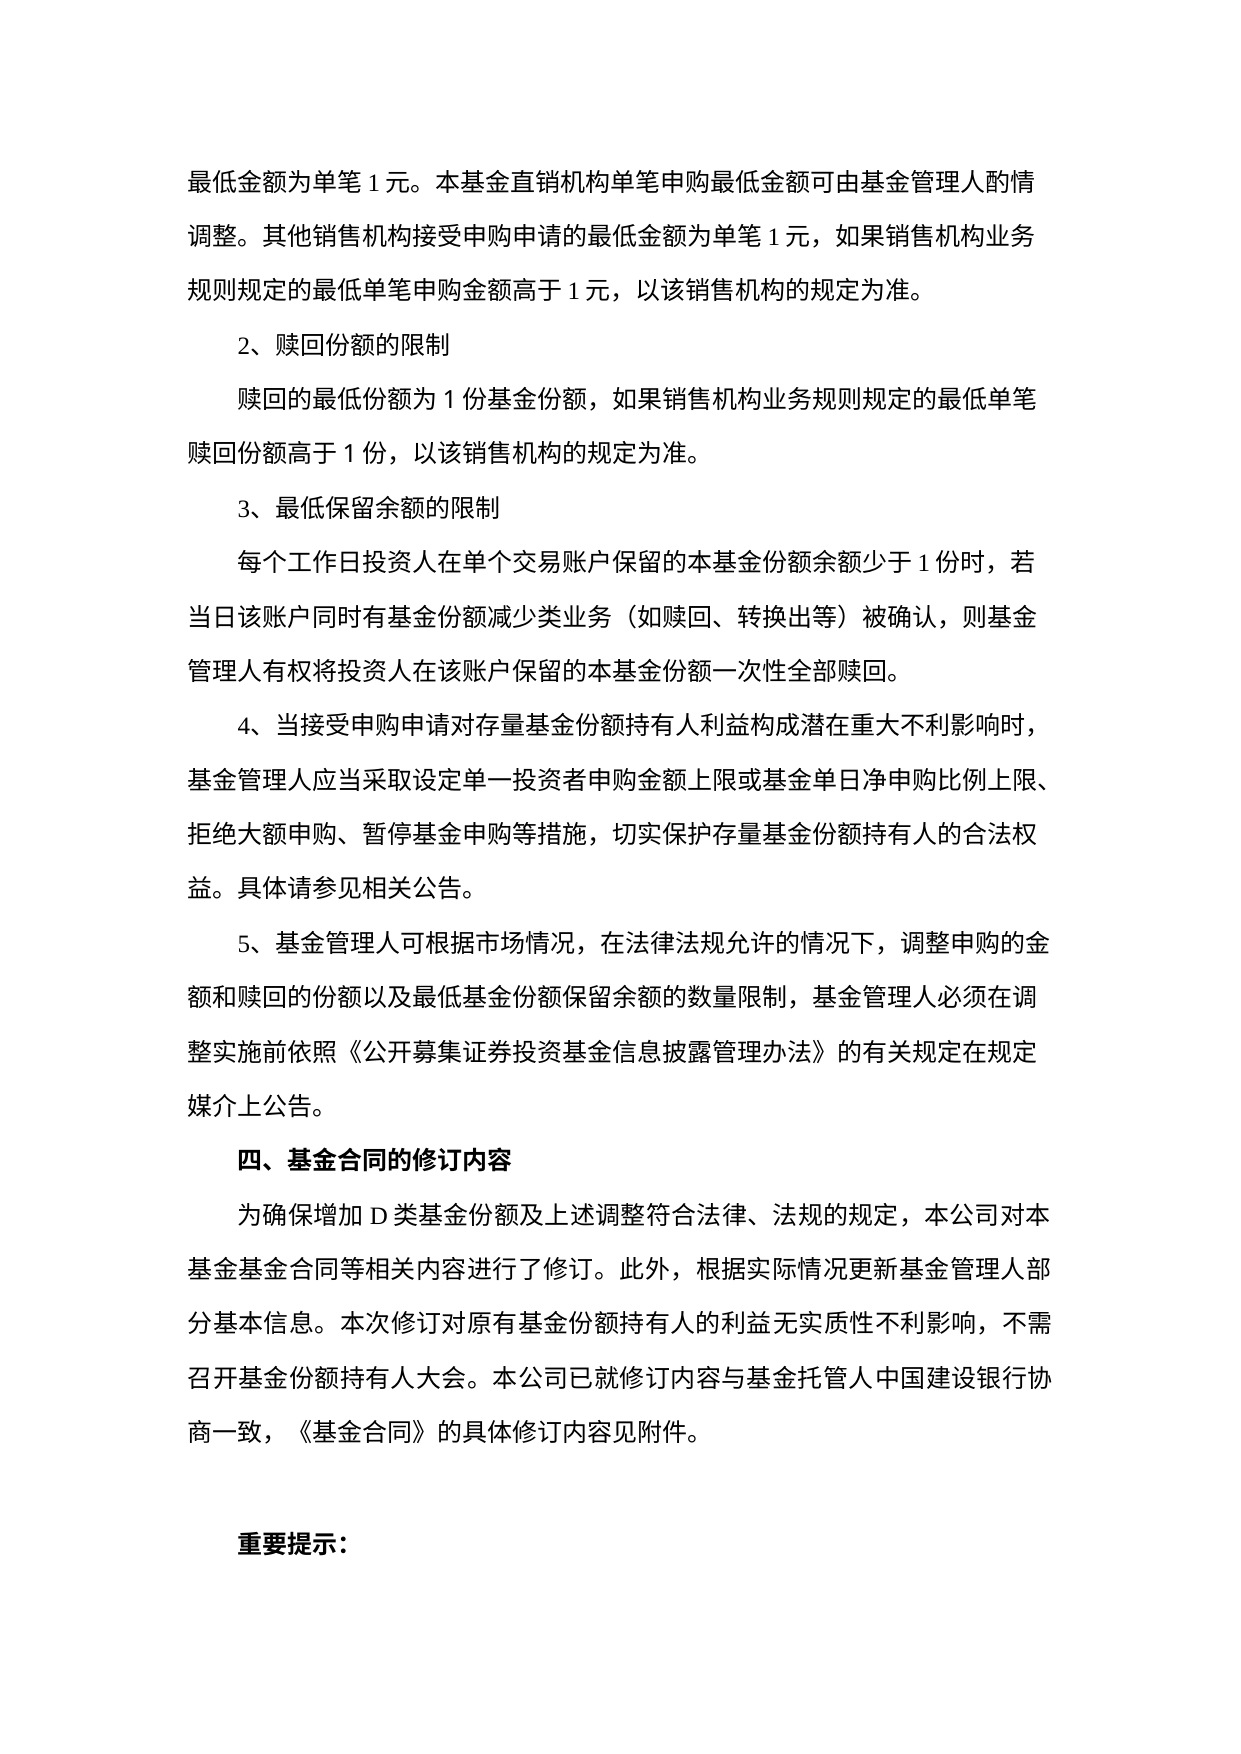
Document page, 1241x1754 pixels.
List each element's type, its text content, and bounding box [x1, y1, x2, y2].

text 四、基金合同的修订内容 [187, 1141, 1053, 1177]
text 为确保增加D类基金份额及上述调整符合法律、法规的规定，本公司对本基金基金合同等相关内容进行了修订。此外，根据实际情况更新基金管理人部分基本信息。本次修订对原有基金份额持有人的利益无实质性不利影响，不需召开基金份额持有人大会。本公司已就修订内容与基金托管人中国建设银行协商一致，《基金合同》的具体修订内容见附件。 [187, 1195, 1053, 1449]
text 赎回的最低份额为1份基金份额，如果销售机构业务规则规定的最低单笔赎回份额高于1份，以该销售机构的规定为准。 [187, 379, 1053, 470]
text 2、赎回份额的限制 [187, 325, 1053, 361]
text 5、基金管理人可根据市场情况，在法律法规允许的情况下，调整申购的金额和赎回的份额以及最低基金份额保留余额的数量限制，基金管理人必须在调整实施前依照《公开募集证券投资基金信息披露管理办法》的有关规定在规定媒介上公告。 [187, 923, 1053, 1123]
text 每个工作日投资人在单个交易账户保留的本基金份额余额少于1份时，若当日该账户同时有基金份额减少类业务（如赎回、转换出等）被确认，则基金管理人有权将投资人在该账户保留的本基金份额一次性全部赎回。 [187, 543, 1053, 688]
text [187, 162, 1053, 307]
text 重要提示： [187, 1510, 1053, 1575]
text 4、当接受申购申请对存量基金份额持有人利益构成潜在重大不利影响时，基金管理人应当采取设定单一投资者申购金额上限或基金单日净申购比例上限、拒绝大额申购、暂停基金申购等措施，切实保护存量基金份额持有人的合法权益。具体请参见相关公告。 [187, 706, 1053, 905]
text 3、最低保留余额的限制 [187, 488, 1053, 524]
